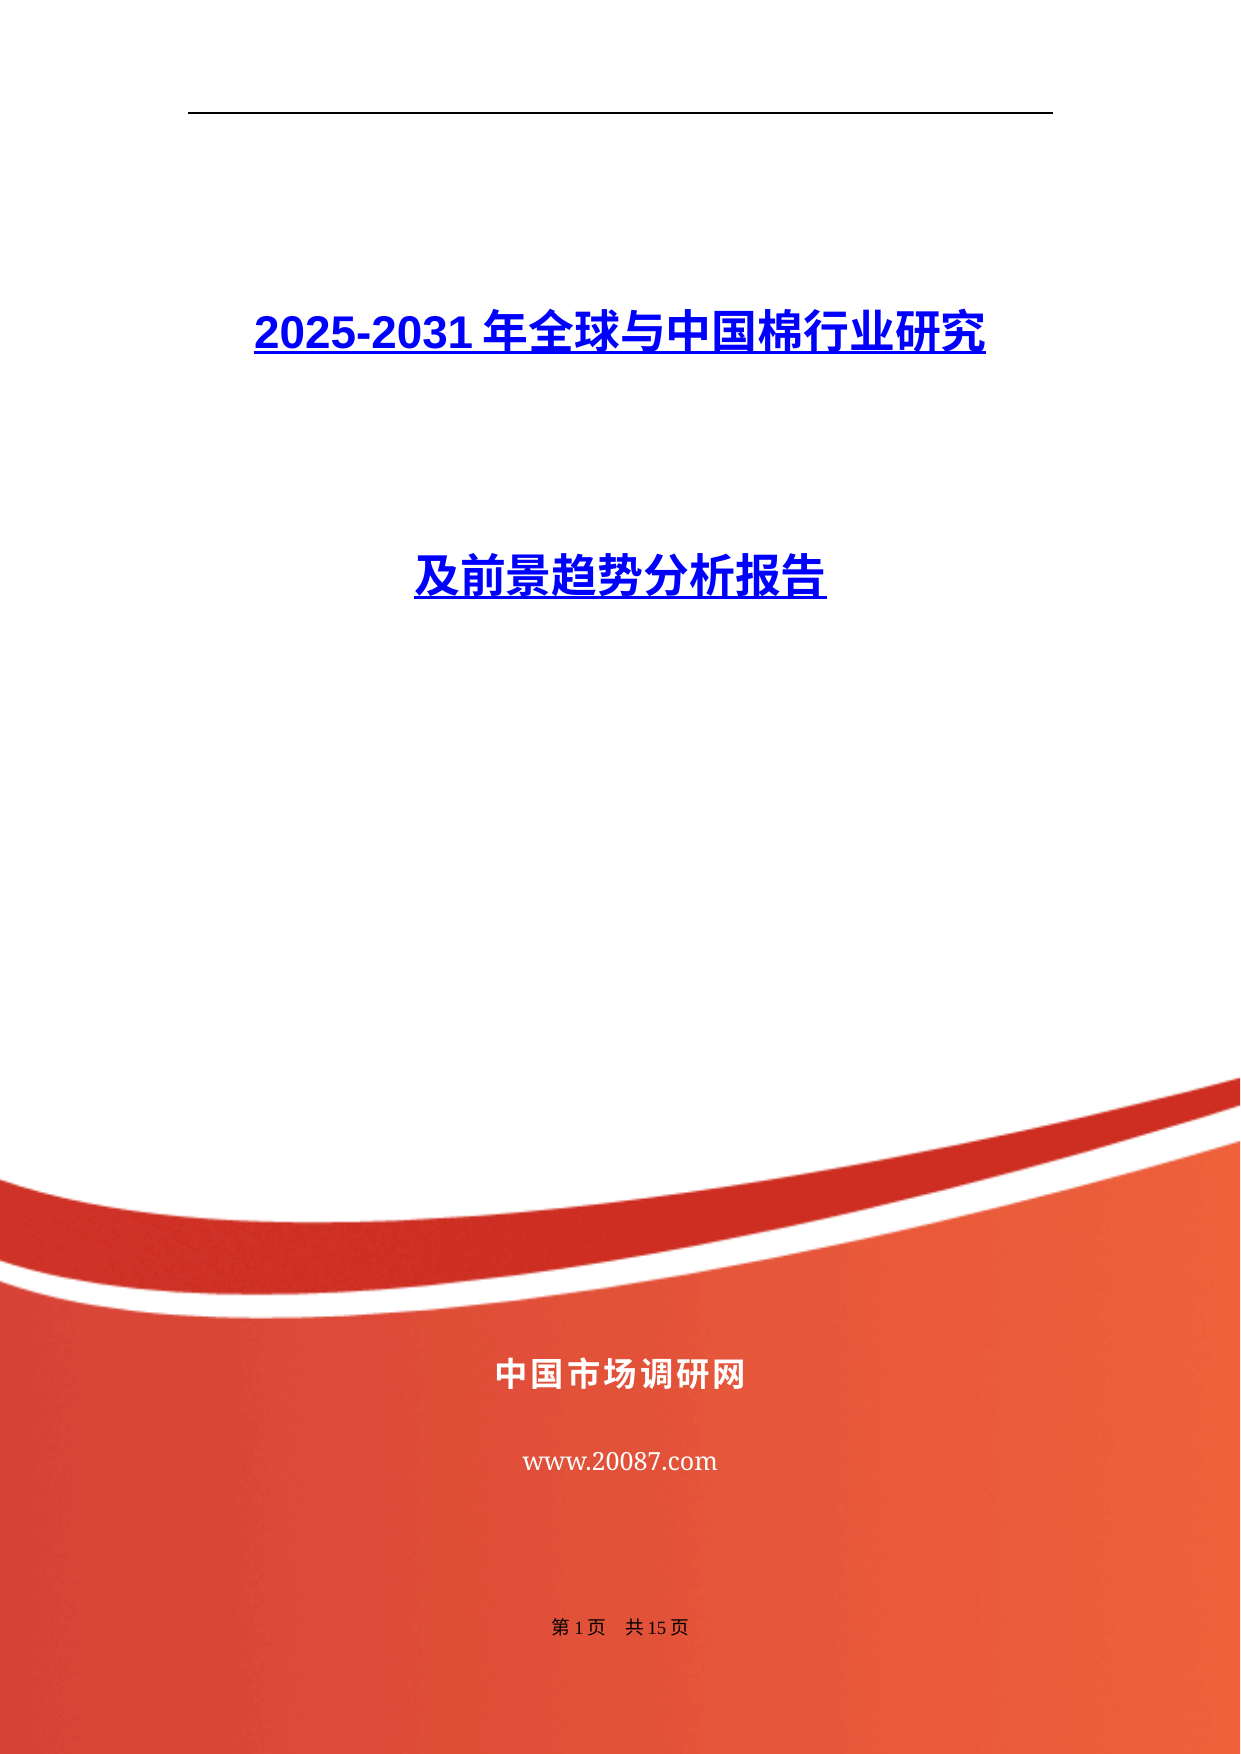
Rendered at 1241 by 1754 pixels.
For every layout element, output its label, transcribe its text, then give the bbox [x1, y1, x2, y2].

table_header 2025-2031年全球与中国棉行业研究及前景趋势分析报告 [188, 207, 1053, 773]
subtitle 中国市场调研网 [187, 1339, 1053, 1404]
text www.20087.com [187, 1428, 1053, 1493]
picture [0, 1006, 1241, 1754]
